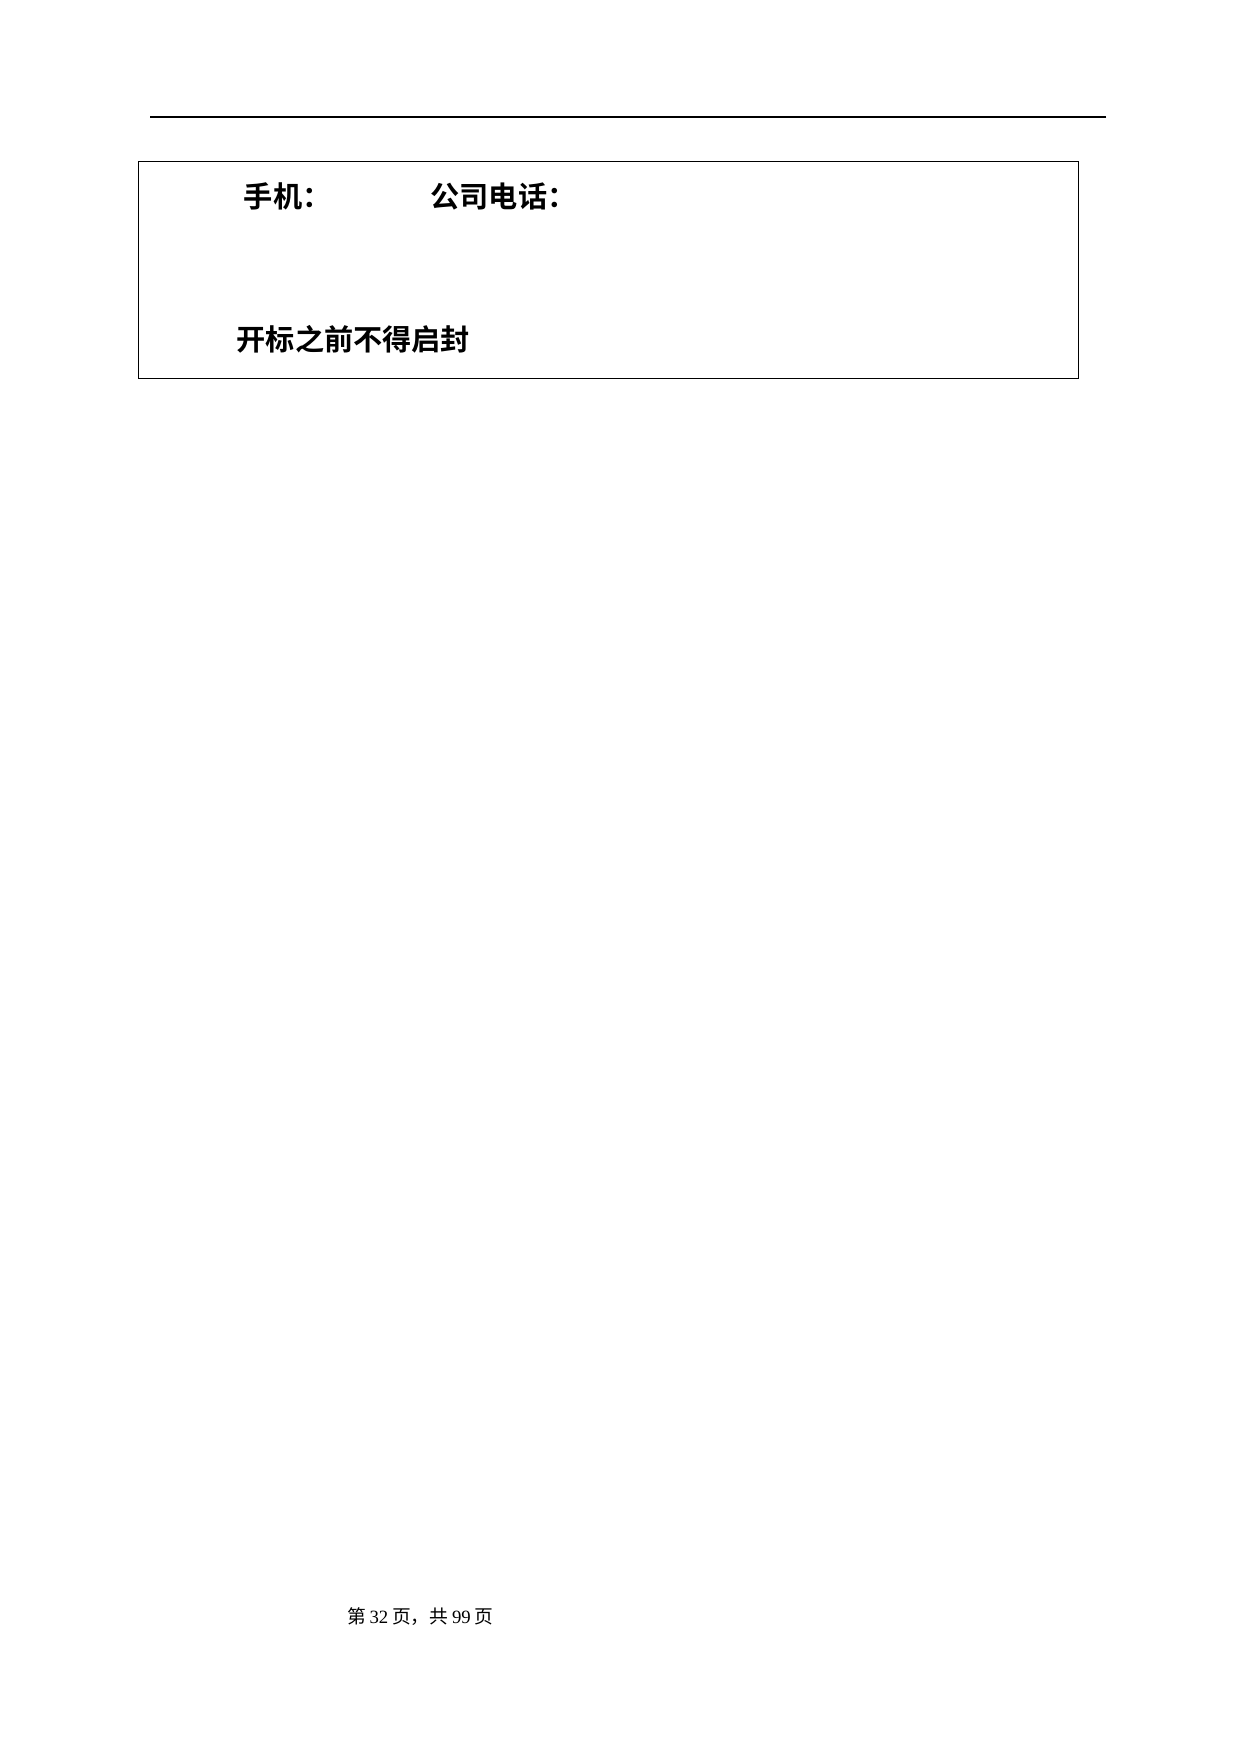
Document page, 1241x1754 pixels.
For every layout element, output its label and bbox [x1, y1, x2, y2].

table_header [139, 162, 1078, 378]
